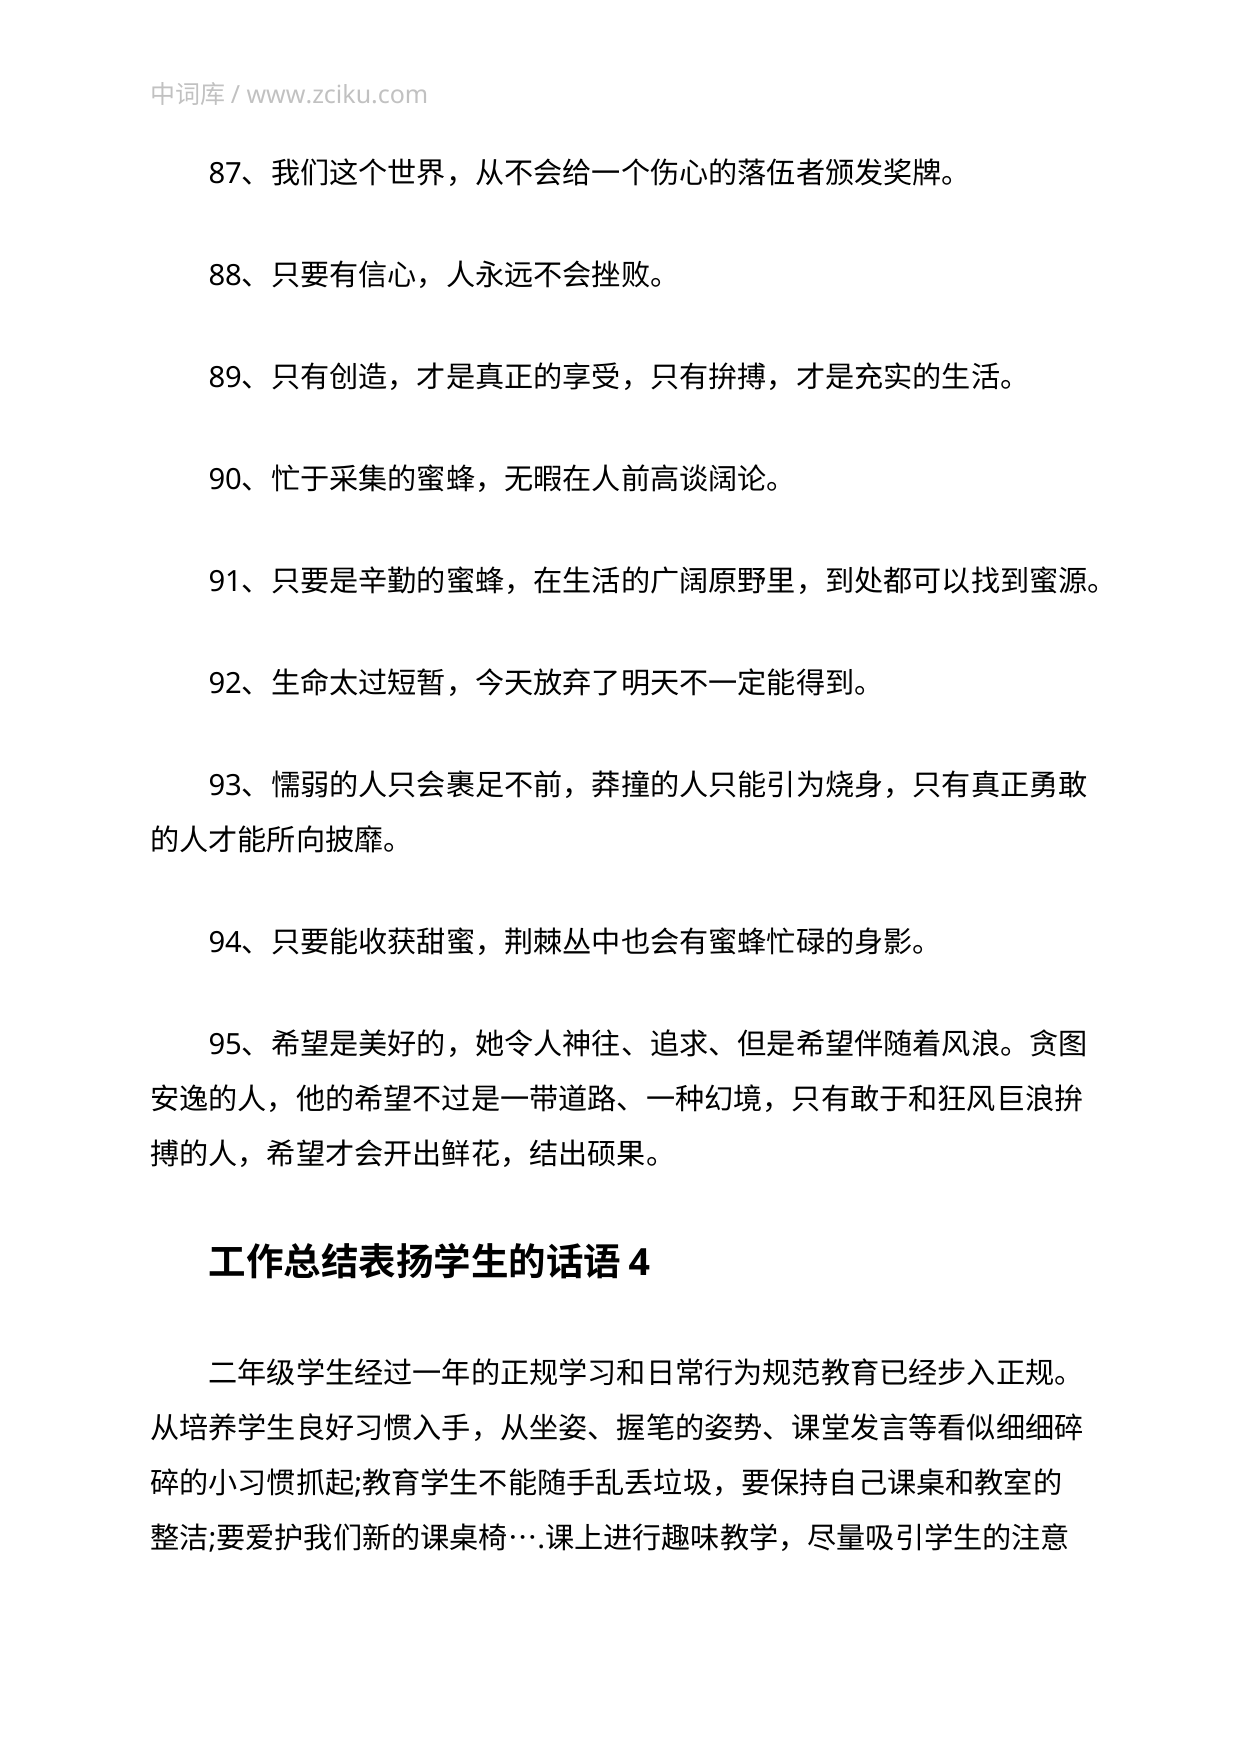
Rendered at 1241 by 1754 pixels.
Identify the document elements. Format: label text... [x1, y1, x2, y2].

text 工作总结表扬学生的话语4 [150, 1232, 1090, 1287]
text 88、只要有信心，人永远不会挫败。 [150, 252, 1090, 294]
text 89、只有创造，才是真正的享受，只有拚搏，才是充实的生活。 [150, 354, 1090, 396]
text 91、只要是辛勤的蜜蜂，在生活的广阔原野里，到处都可以找到蜜源。 [150, 558, 1090, 600]
text 90、忙于采集的蜜蜂，无暇在人前高谈阔论。 [150, 456, 1090, 498]
text 87、我们这个世界，从不会给一个伤心的落伍者颁发奖牌。 [150, 150, 1090, 192]
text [150, 1350, 1090, 1557]
text 93、懦弱的人只会裹足不前，莽撞的人只能引为烧身，只有真正勇敢的人才能所向披靡。 [150, 762, 1090, 859]
text 95、希望是美好的，她令人神往、追求、但是希望伴随着风浪。贪图安逸的人，他的希望不过是一带道路、一种幻境，只有敢于和狂风巨浪拚搏的人，希望才会开出鲜花，结出硕果。 [150, 1021, 1090, 1173]
text 92、生命太过短暂，今天放弃了明天不一定能得到。 [150, 660, 1090, 702]
text 94、只要能收获甜蜜，荆棘丛中也会有蜜蜂忙碌的身影。 [150, 919, 1090, 961]
